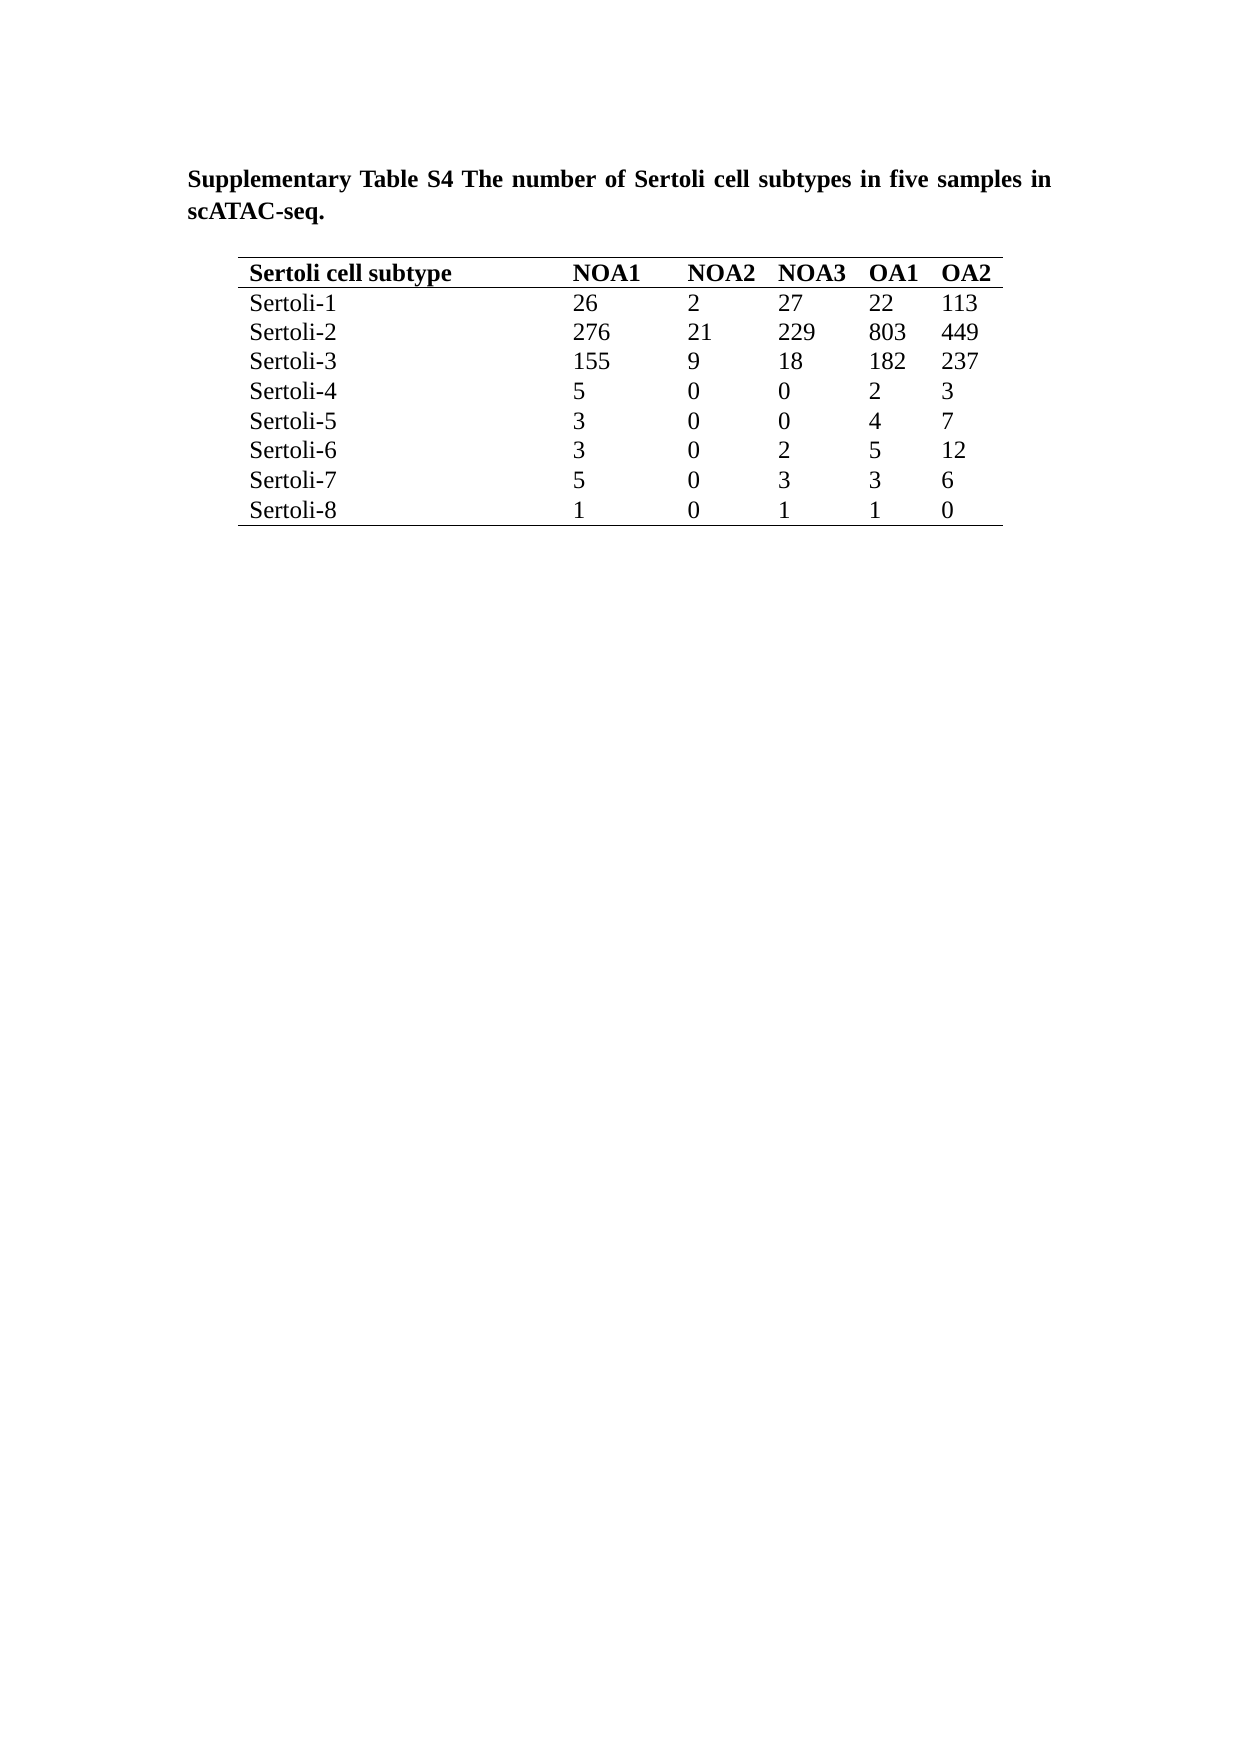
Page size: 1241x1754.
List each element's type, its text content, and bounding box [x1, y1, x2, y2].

table_cell 3 [561, 406, 676, 436]
table_cell 22 [858, 288, 930, 317]
table_cell 803 [858, 317, 930, 346]
table_cell 1 [767, 495, 857, 524]
table_cell Sertoli-1 [238, 288, 561, 317]
table_cell 0 [676, 465, 767, 495]
table_cell 229 [767, 317, 857, 346]
table_cell 21 [676, 317, 767, 346]
text Supplementary Table S4 The number of Sertoli cell subtypes in five samples in scATAC-seq. [187, 162, 1053, 227]
table_cell 1 [858, 495, 930, 524]
table_cell 0 [676, 406, 767, 436]
table_header Sertoli cell subtype [238, 258, 561, 287]
table_cell 0 [767, 406, 857, 436]
table_cell 4 [858, 406, 930, 436]
table_cell 0 [930, 495, 1002, 524]
table_cell Sertoli-2 [238, 317, 561, 346]
table_cell 9 [676, 346, 767, 376]
table_cell 26 [561, 288, 676, 317]
table_cell 113 [930, 288, 1002, 317]
table_cell Sertoli-8 [238, 495, 561, 524]
table_cell 276 [561, 317, 676, 346]
table_cell 2 [676, 288, 767, 317]
table_cell Sertoli-5 [238, 406, 561, 436]
table_cell 12 [930, 436, 1002, 465]
table_cell 6 [930, 465, 1002, 495]
table_cell 237 [930, 346, 1002, 376]
table_header OA2 [930, 258, 1002, 287]
table_cell 3 [930, 376, 1002, 406]
table_cell 449 [930, 317, 1002, 346]
table_cell 5 [561, 376, 676, 406]
table_cell 27 [767, 288, 857, 317]
table_cell Sertoli-4 [238, 376, 561, 406]
table_cell Sertoli-3 [238, 346, 561, 376]
table_cell 0 [676, 495, 767, 524]
table_cell 1 [561, 495, 676, 524]
table_cell 2 [767, 436, 857, 465]
table_cell 18 [767, 346, 857, 376]
table_cell 0 [676, 376, 767, 406]
table_cell 182 [858, 346, 930, 376]
table_cell 3 [561, 436, 676, 465]
table_cell 2 [858, 376, 930, 406]
table_cell 0 [676, 436, 767, 465]
table_cell 7 [930, 406, 1002, 436]
table_cell Sertoli-7 [238, 465, 561, 495]
table_cell 5 [561, 465, 676, 495]
table_cell 3 [767, 465, 857, 495]
table_cell 155 [561, 346, 676, 376]
table_cell Sertoli-6 [238, 436, 561, 465]
table_cell 3 [858, 465, 930, 495]
table_cell 0 [767, 376, 857, 406]
table_header OA1 [858, 258, 930, 287]
table_header NOA1 [561, 258, 676, 287]
table_header NOA3 [767, 258, 857, 287]
table_header NOA2 [676, 258, 767, 287]
table_cell 5 [858, 436, 930, 465]
